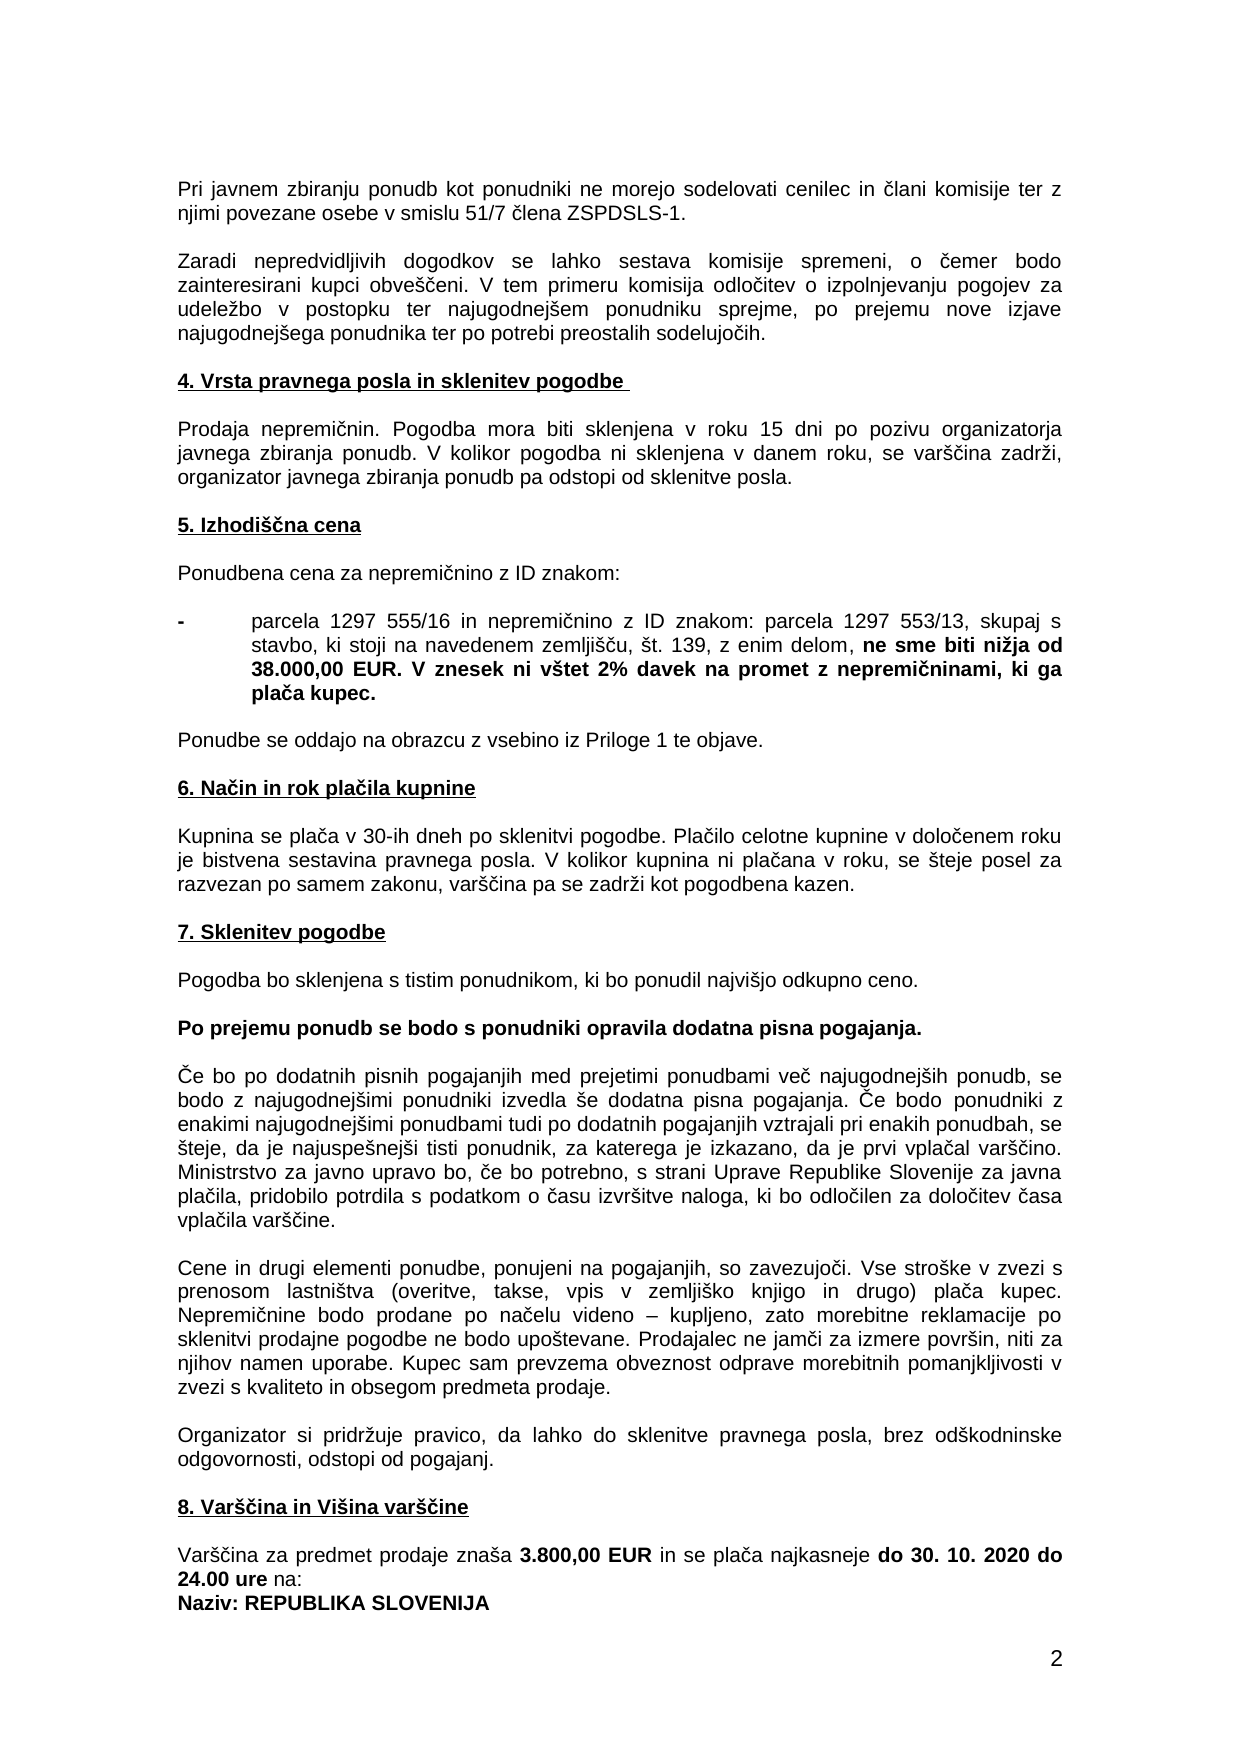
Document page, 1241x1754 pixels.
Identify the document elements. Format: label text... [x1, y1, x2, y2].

text 4. Vrsta pravnega posla in sklenitev pogodbe [177, 369, 1063, 393]
text Ponudbena cena za nepremičnino z ID znakom: [177, 561, 1063, 584]
text 6. Način in rok plačila kupnine [177, 776, 1063, 800]
text Cene in drugi elementi ponudbe, ponujeni na pogajanjih, so zavezujoči. Vse stroške v zvezi s prenosom lastništva (overitve, takse, vpis v zemljiško knjigo in drugo) plača kupec. Nepremičnine bodo prodane po načelu videno – kupljeno, zato morebitne reklamacije po sklenitvi prodajne pogodbe ne bodo upoštevane. Prodajalec ne jamči za izmere površin, niti za njihov namen uporabe. Kupec sam prevzema obveznost odprave morebitnih pomanjkljivosti v zvezi s kvaliteto in obsegom predmeta prodaje. [177, 1255, 1063, 1399]
text 7. Sklenitev pogodbe [177, 920, 1063, 944]
text Če bo po dodatnih pisnih pogajanjih med prejetimi ponudbami več najugodnejših ponudb, se bodo z najugodnejšimi ponudniki izvedla še dodatna pisna pogajanja. Če bodo ponudniki z enakimi najugodnejšimi ponudbami tudi po dodatnih pogajanjih vztrajali pri enakih ponudbah, se šteje, da je najuspešnejši tisti ponudnik, za katerega je izkazano, da je prvi vplačal varščino. Ministrstvo za javno upravo bo, če bo potrebno, s strani Uprave Republike Slovenije za javna plačila, pridobilo potrdila s podatkom o času izvršitve naloga, ki bo odločilen za določitev časa vplačila varščine. [177, 1064, 1063, 1231]
text 5. Izhodiščna cena [177, 513, 1063, 537]
text Varščina za predmet prodaje znaša 3.800,00 EUR in se plača najkasneje do 30. 10. 2020 do 24.00 ure na: [177, 1543, 1063, 1591]
text Po prejemu ponudb se bodo s ponudniki opravila dodatna pisna pogajanja. [177, 1016, 1063, 1040]
text Pri javnem zbiranju ponudb kot ponudniki ne morejo sodelovati cenilec in člani komisije ter z njimi povezane osebe v smislu 51/7 člena ZSPDSLS-1. [177, 177, 1063, 225]
list parcela 1297 555/16 in nepremičnino z ID znakom: parcela 1297 553/13, skupaj s stavbo, ki stoji na navedenem zemljišču, št. 139, z enim delom, ne sme biti nižja od 38.000,00 EUR. V znesek ni vštet 2% davek na promet z nepremičninami, ki ga plača kupec. [177, 608, 1063, 704]
text Ponudbe se oddajo na obrazcu z vsebino iz Priloge 1 te objave. [177, 728, 1063, 752]
text Pogodba bo sklenjena s tistim ponudnikom, ki bo ponudil najvišjo odkupno ceno. [177, 968, 1063, 992]
text Prodaja nepremičnin. Pogodba mora biti sklenjena v roku 15 dni po pozivu organizatorja javnega zbiranja ponudb. V kolikor pogodba ni sklenjena v danem roku, se varščina zadrži, organizator javnega zbiranja ponudb pa odstopi od sklenitve posla. [177, 417, 1063, 489]
text 8. Varščina in Višina varščine [177, 1495, 1063, 1519]
text Kupnina se plača v 30-ih dneh po sklenitvi pogodbe. Plačilo celotne kupnine v določenem roku je bistvena sestavina pravnega posla. V kolikor kupnina ni plačana v roku, se šteje posel za razvezan po samem zakonu, varščina pa se zadrži kot pogodbena kazen. [177, 824, 1063, 896]
text Naziv: REPUBLIKA SLOVENIJA [177, 1591, 1063, 1615]
text Organizator si pridržuje pravico, da lahko do sklenitve pravnega posla, brez odškodninske odgovornosti, odstopi od pogajanj. [177, 1423, 1063, 1471]
text Zaradi nepredvidljivih dogodkov se lahko sestava komisije spremeni, o čemer bodo zainteresirani kupci obveščeni. V tem primeru komisija odločitev o izpolnjevanju pogojev za udeležbo v postopku ter najugodnejšem ponudniku sprejme, po prejemu nove izjave najugodnejšega ponudnika ter po potrebi preostalih sodelujočih. [177, 249, 1063, 345]
